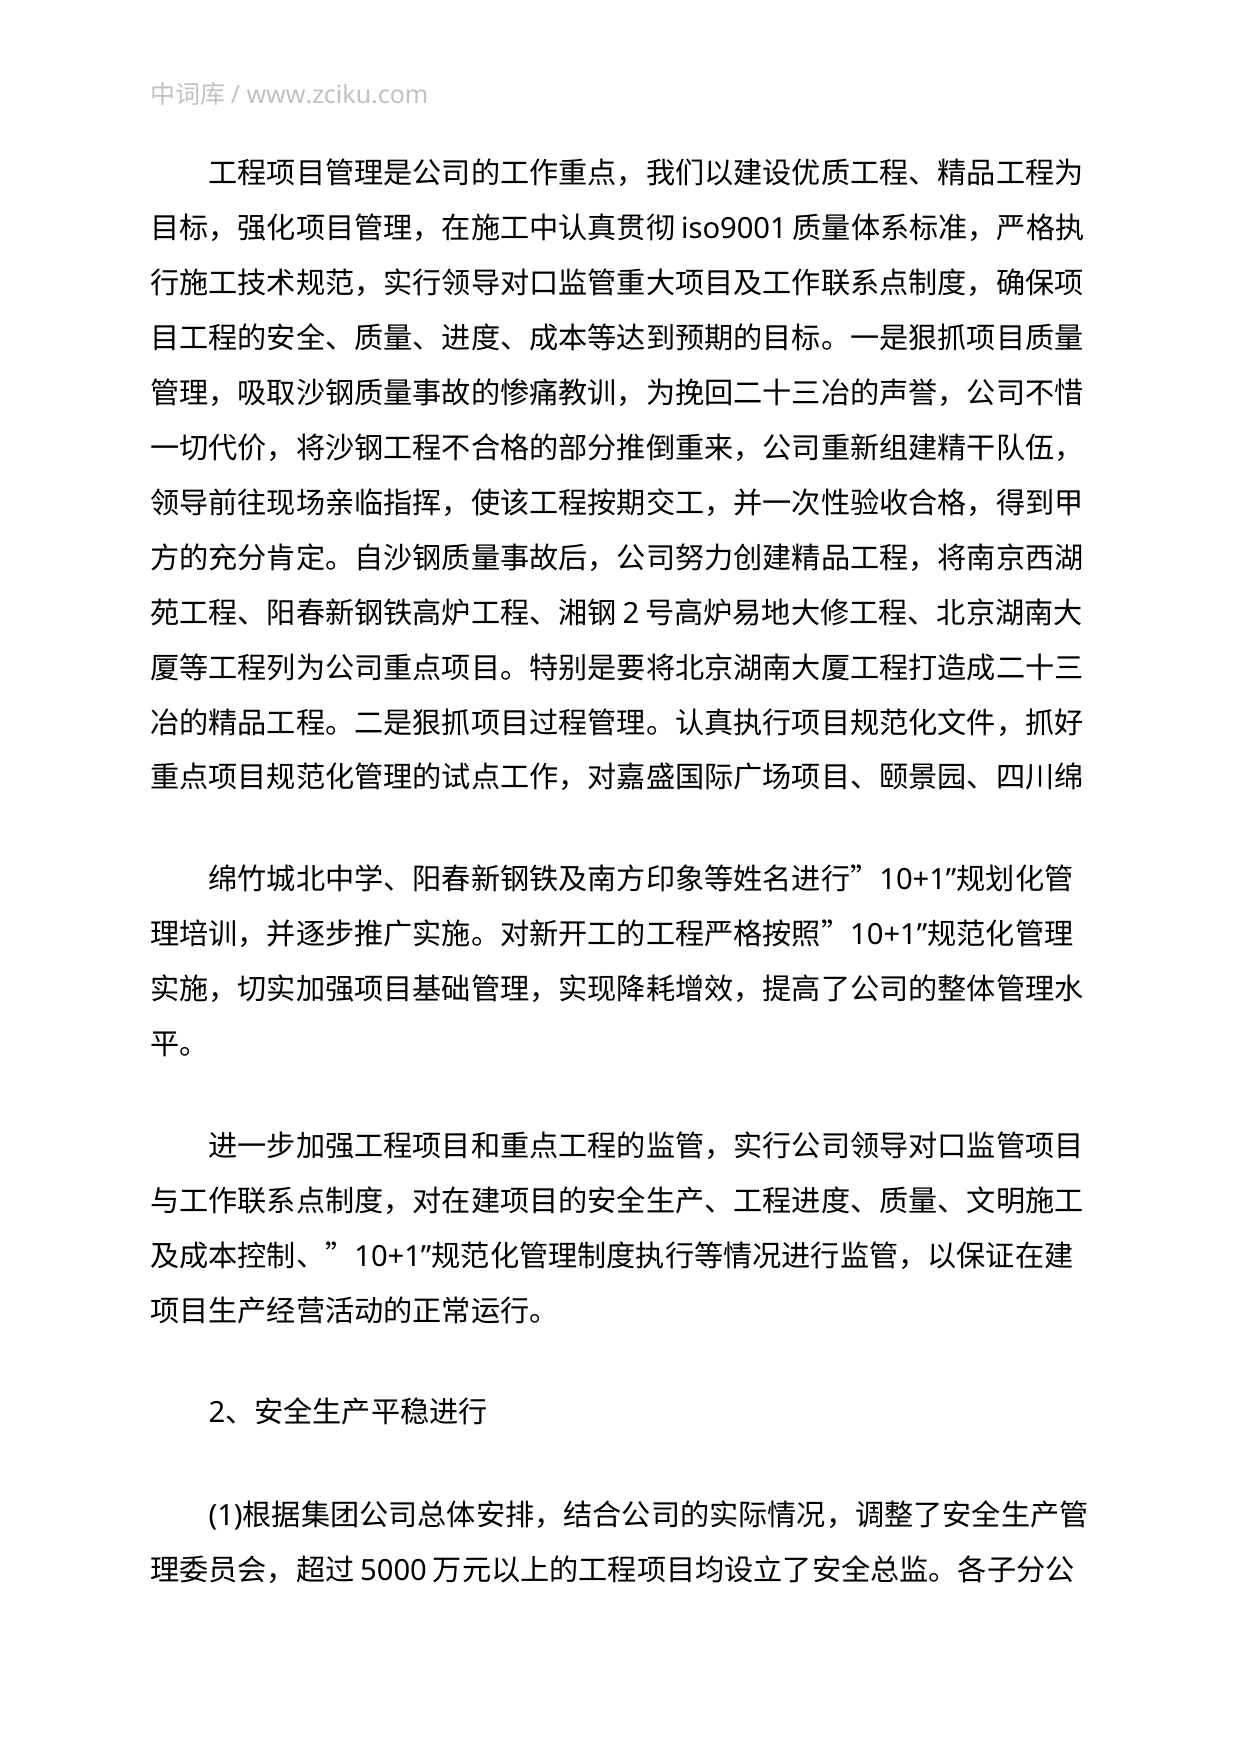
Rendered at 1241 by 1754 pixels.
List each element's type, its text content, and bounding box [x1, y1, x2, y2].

text 绵竹城北中学、阳春新钢铁及南方印象等姓名进行”10+1”规划化管理培训，并逐步推广实施。对新开工的工程严格按照”10+1”规范化管理实施，切实加强项目基础管理，实现降耗增效，提高了公司的整体管理水平。 [150, 856, 1090, 1063]
text 2、安全生产平稳进行 [150, 1389, 1090, 1431]
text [150, 1491, 1090, 1588]
text 进一步加强工程项目和重点工程的监管，实行公司领导对口监管项目与工作联系点制度，对在建项目的安全生产、工程进度、质量、文明施工及成本控制、”10+1”规范化管理制度执行等情况进行监管，以保证在建项目生产经营活动的正常运行。 [150, 1122, 1090, 1329]
text 工程项目管理是公司的工作重点，我们以建设优质工程、精品工程为目标，强化项目管理，在施工中认真贯彻iso9001质量体系标准，严格执行施工技术规范，实行领导对口监管重大项目及工作联系点制度，确保项目工程的安全、质量、进度、成本等达到预期的目标。一是狠抓项目质量管理，吸取沙钢质量事故的惨痛教训，为挽回二十三冶的声誉，公司不惜一切代价，将沙钢工程不合格的部分推倒重来，公司重新组建精干队伍，领导前往现场亲临指挥，使该工程按期交工，并一次性验收合格，得到甲方的充分肯定。自沙钢质量事故后，公司努力创建精品工程，将南京西湖苑工程、阳春新钢铁高炉工程、湘钢2号高炉易地大修工程、北京湖南大厦等工程列为公司重点项目。特别是要将北京湖南大厦工程打造成二十三冶的精品工程。二是狠抓项目过程管理。认真执行项目规范化文件，抓好重点项目规范化管理的试点工作，对嘉盛国际广场项目、颐景园、四川绵 [150, 150, 1090, 796]
